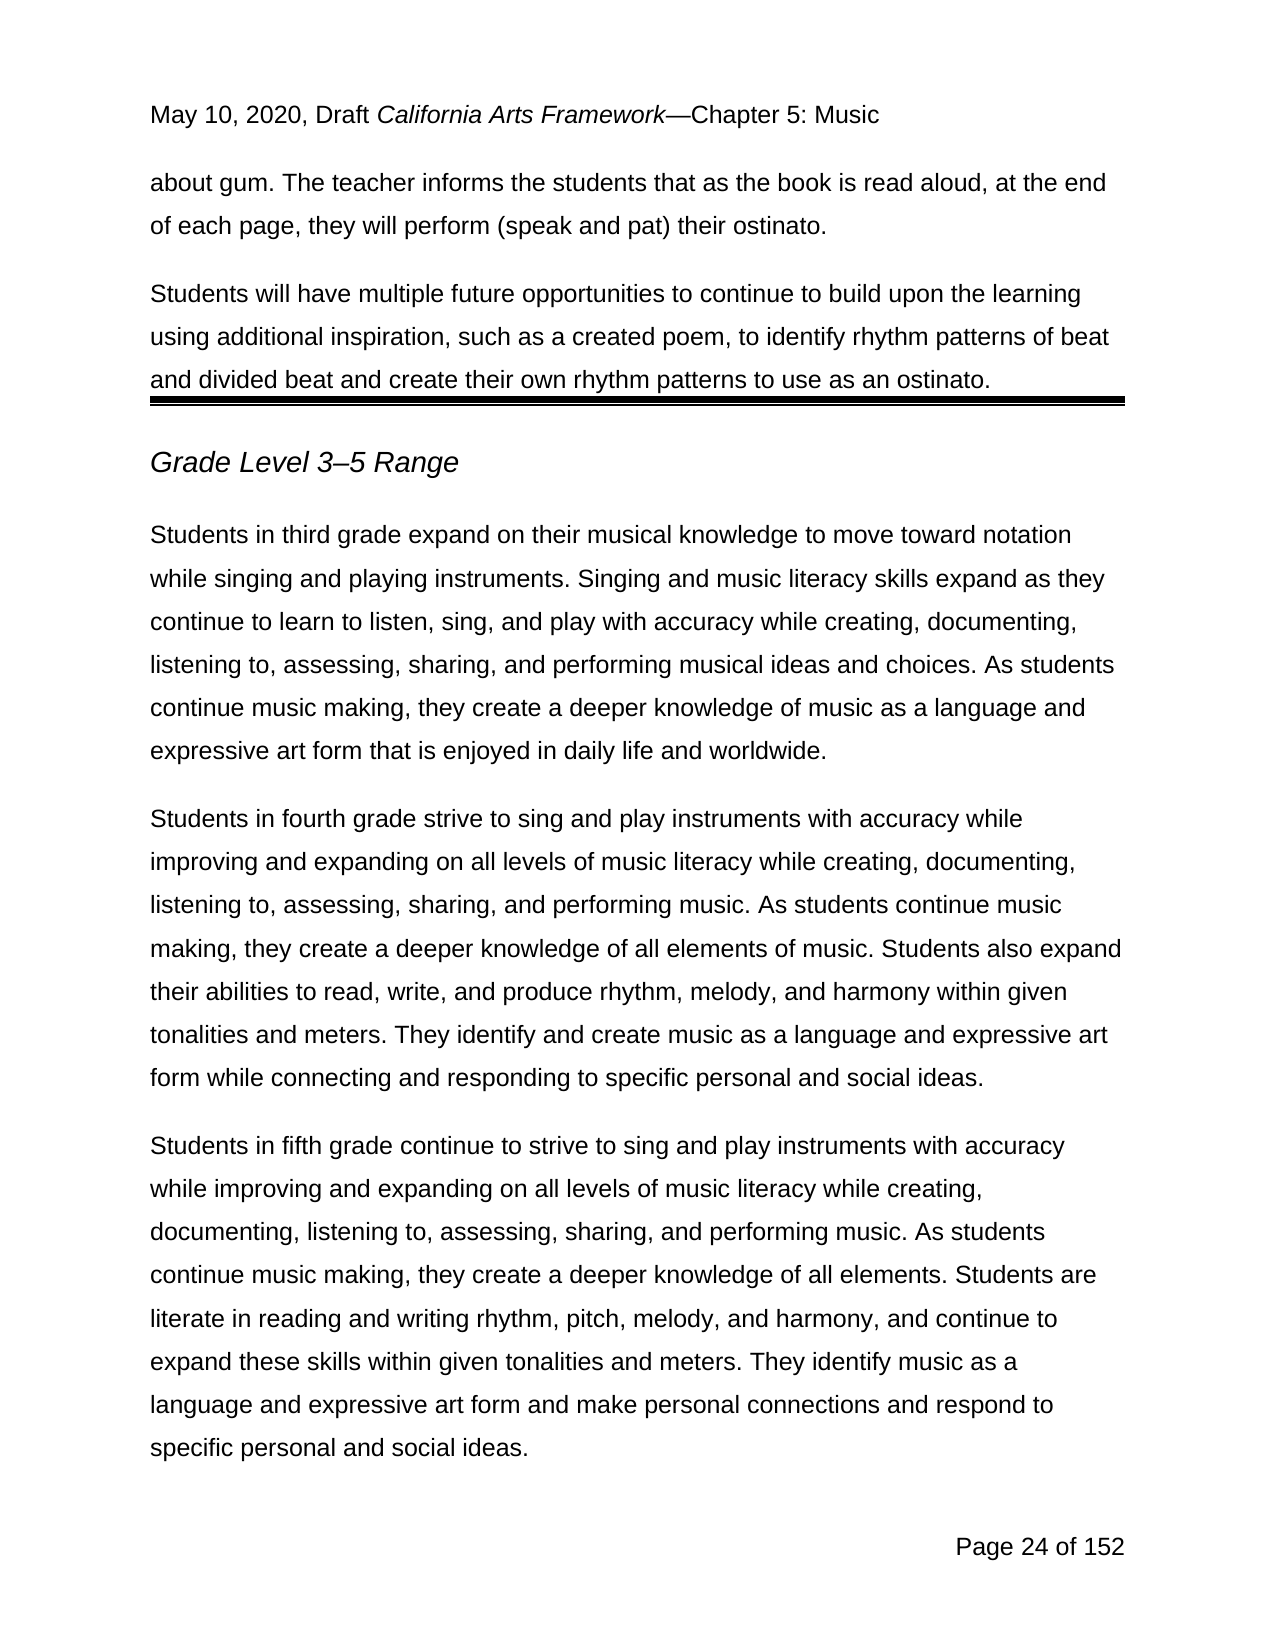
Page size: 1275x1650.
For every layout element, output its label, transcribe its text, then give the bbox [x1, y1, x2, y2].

text Students in fourth grade strive to sing and play instruments with accuracy while improving and expanding on all levels of music literacy while creating, documenting, listening to, assessing, sharing, and performing music. As students continue music making, they create a deeper knowledge of all elements of music. Students also expand their abilities to read, write, and produce rhythm, melody, and harmony within given tonalities and meters. They identify and create music as a language and expressive art form while connecting and responding to specific personal and social ideas. [150, 804, 1125, 1092]
text Students in fifth grade continue to strive to sing and play instruments with accuracy while improving and expanding on all levels of music literacy while creating, documenting, listening to, assessing, sharing, and performing music. As students continue music making, they create a deeper knowledge of all elements. Students are literate in reading and writing rhythm, pitch, melody, and harmony, and continue to expand these skills within given tonalities and meters. They identify music as a language and expressive art form and make personal connections and respond to specific personal and social ideas. [150, 1131, 1125, 1462]
subtitle Grade Level 3–5 Range [150, 445, 1125, 479]
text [150, 168, 1125, 240]
text Students in third grade expand on their musical knowledge to move toward notation while singing and playing instruments. Singing and music literacy skills expand as they continue to learn to listen, sing, and play with accuracy while creating, documenting, listening to, assessing, sharing, and performing musical ideas and choices. As students continue music making, they create a deeper knowledge of music as a language and expressive art form that is enjoyed in daily life and worldwide. [150, 520, 1125, 765]
text Students will have multiple future opportunities to continue to build upon the learning using additional inspiration, such as a created poem, to identify rhythm patterns of beat and divided beat and create their own rhythm patterns to use as an ostinato. [150, 279, 1125, 396]
